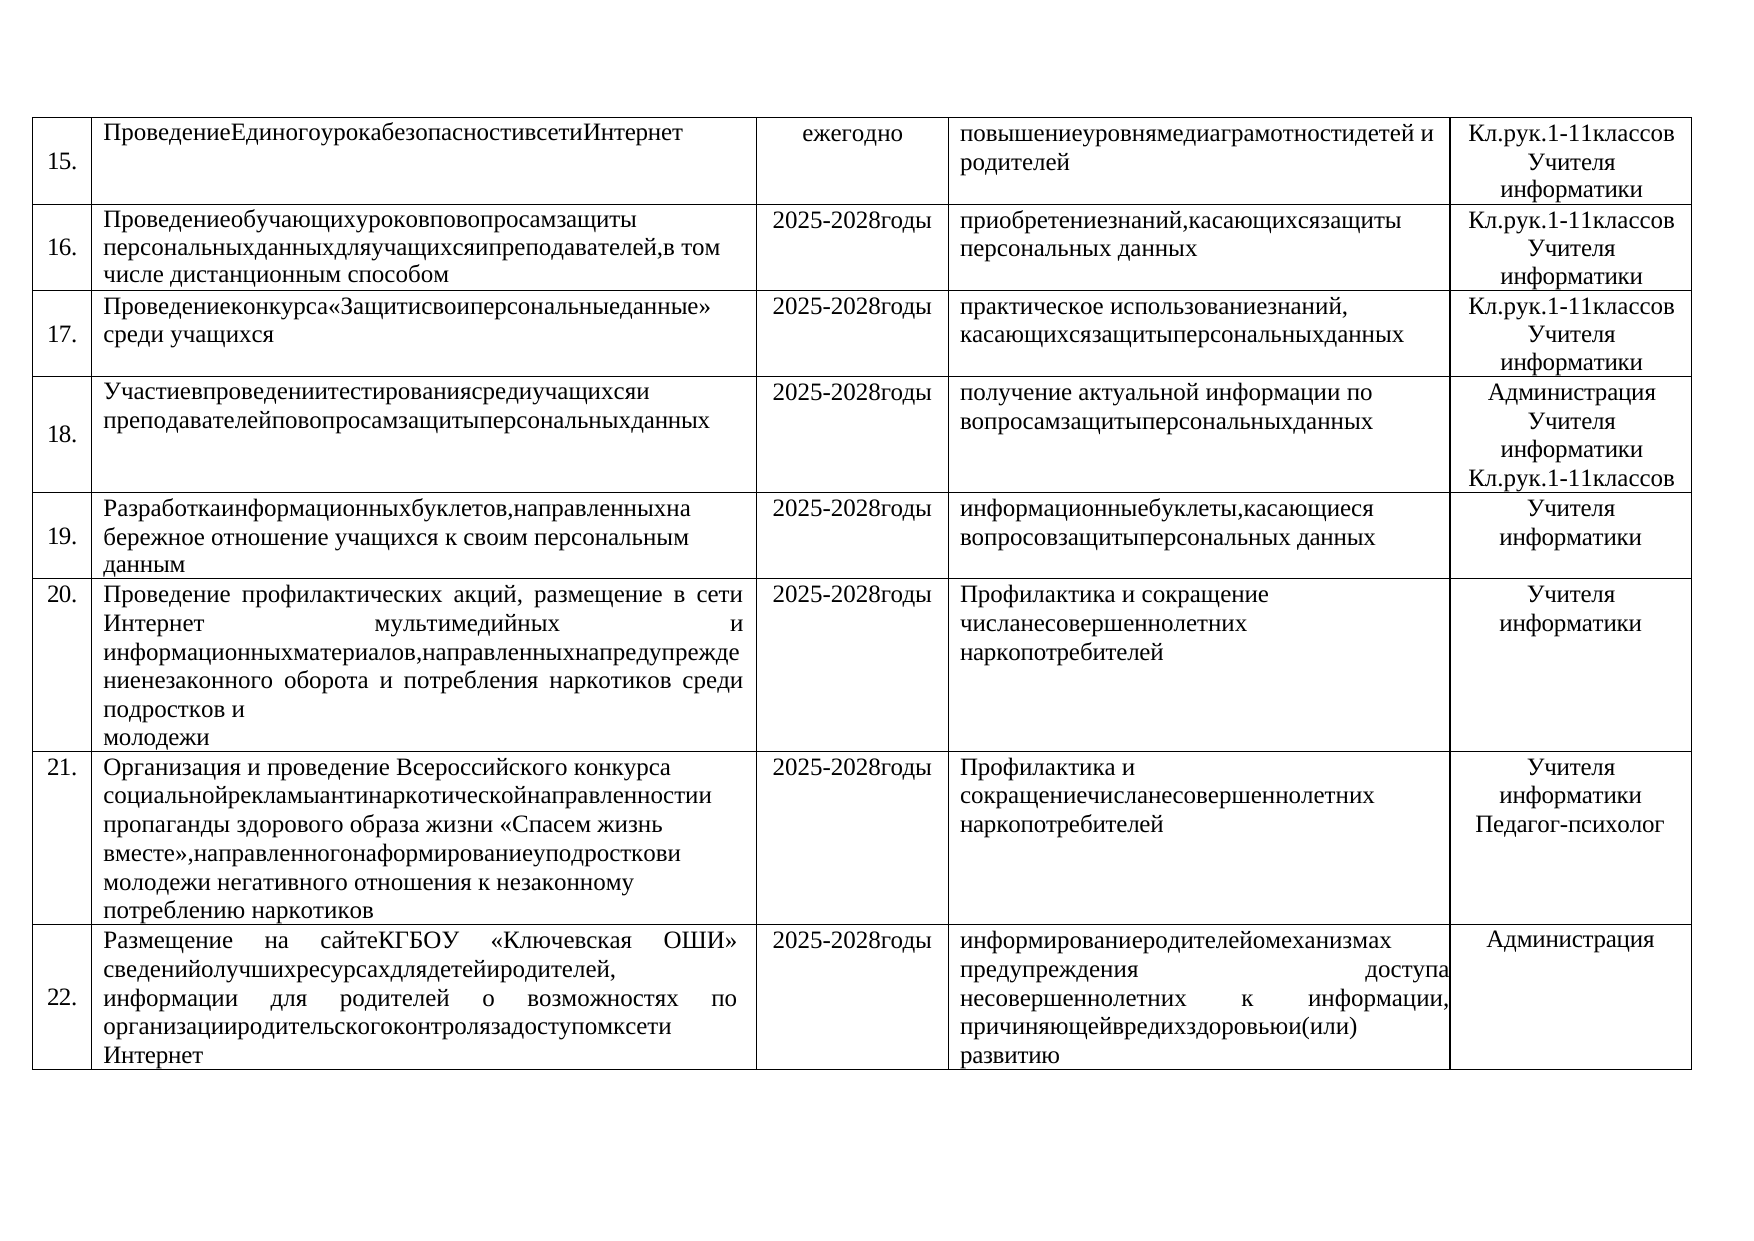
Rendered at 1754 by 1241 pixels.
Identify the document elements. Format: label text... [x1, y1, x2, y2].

table_cell 22. [33, 925, 91, 1069]
table_cell Профилактика и сокращениечисланесовершеннолетних наркопотребителей [949, 752, 1449, 924]
table_cell Организация и проведение Всероссийского конкурса социальнойрекламыантинаркотическойнаправленностии пропаганды здорового образа жизни «Спасем жизнь вместе»,направленногонаформированиеуподросткови молодежи негативного отношения к незаконному потреблению наркотиков [92, 752, 756, 924]
table_cell 19. [33, 493, 91, 578]
table_cell 2025-2028годы [757, 205, 948, 290]
table_cell Участиевпроведениитестированиясредиучащихсяи преподавателейповопросамзащитыперсональныхданных [92, 377, 756, 492]
table_cell Проведение профилактических акций, размещение в сети Интернет мультимедийных и информационныхматериалов,направленныхнапредупреждениенезаконного оборота и потребления наркотиков среди подростков и молодежи [92, 579, 756, 751]
table_cell 2025-2028годы [757, 925, 948, 1069]
table_cell Размещение на сайтеКГБОУ «Ключевская ОШИ» сведенийолучшихресурсахдлядетейиродителей, информации для родителей о возможностях по организацииродительскогоконтролязадоступомксети Интернет [92, 925, 756, 1069]
table_cell получение актуальной информации по вопросамзащитыперсональныхданных [949, 377, 1449, 492]
table_cell 2025-2028годы [757, 752, 948, 924]
table_header ежегодно [757, 118, 948, 204]
table_cell Администрация Учителя информатики Кл.рук.1-11классов [1451, 377, 1691, 492]
table_cell Проведениеобучающихуроковповопросамзащиты персональныхданныхдляучащихсяипреподавателей,в том числе дистанционным способом [92, 205, 756, 290]
table_cell 2025-2028годы [757, 377, 948, 492]
table_header Кл.рук.1-11классов Учителя информатики [1451, 118, 1691, 204]
table_cell информированиеродителейомеханизмах предупреждения доступа несовершеннолетних к информации, причиняющейвредихздоровьюи(или) развитию [949, 925, 1449, 1069]
table_cell 17. [33, 291, 91, 376]
table_cell Кл.рук.1-11классов Учителя информатики [1451, 205, 1691, 290]
table_cell Профилактика и сокращение числанесовершеннолетних наркопотребителей [949, 579, 1449, 751]
table_cell 2025-2028годы [757, 493, 948, 578]
table_header ПроведениеЕдиногоурокабезопасностивсетиИнтернет [92, 118, 756, 204]
table_cell приобретениезнаний,касающихсязащиты персональных данных [949, 205, 1449, 290]
table_cell 18. [33, 377, 91, 492]
table_cell 20. [33, 579, 91, 751]
table_header 15. [33, 118, 91, 204]
table_cell Кл.рук.1-11классов Учителя информатики [1451, 291, 1691, 376]
table_cell Учителя информатики [1451, 579, 1691, 751]
table_cell 21. [33, 752, 91, 924]
table_cell информационныебуклеты,касающиеся вопросовзащитыперсональных данных [949, 493, 1449, 578]
table_cell Учителя информатики [1451, 493, 1691, 578]
table_cell 2025-2028годы [757, 291, 948, 376]
table_cell Проведениеконкурса«Защитисвоиперсональныеданные» среди учащихся [92, 291, 756, 376]
table_cell 16. [33, 205, 91, 290]
table_cell 2025-2028годы [757, 579, 948, 751]
table_cell Разработкаинформационныхбуклетов,направленныхна бережное отношение учащихся к своим персональным данным [92, 493, 756, 578]
table_cell практическое использованиезнаний, касающихсязащитыперсональныхданных [949, 291, 1449, 376]
table_header повышениеуровнямедиаграмотностидетей и родителей [949, 118, 1449, 204]
table_cell Администрация [1451, 925, 1691, 1069]
table_cell Учителя информатики Педагог-психолог [1451, 752, 1691, 924]
